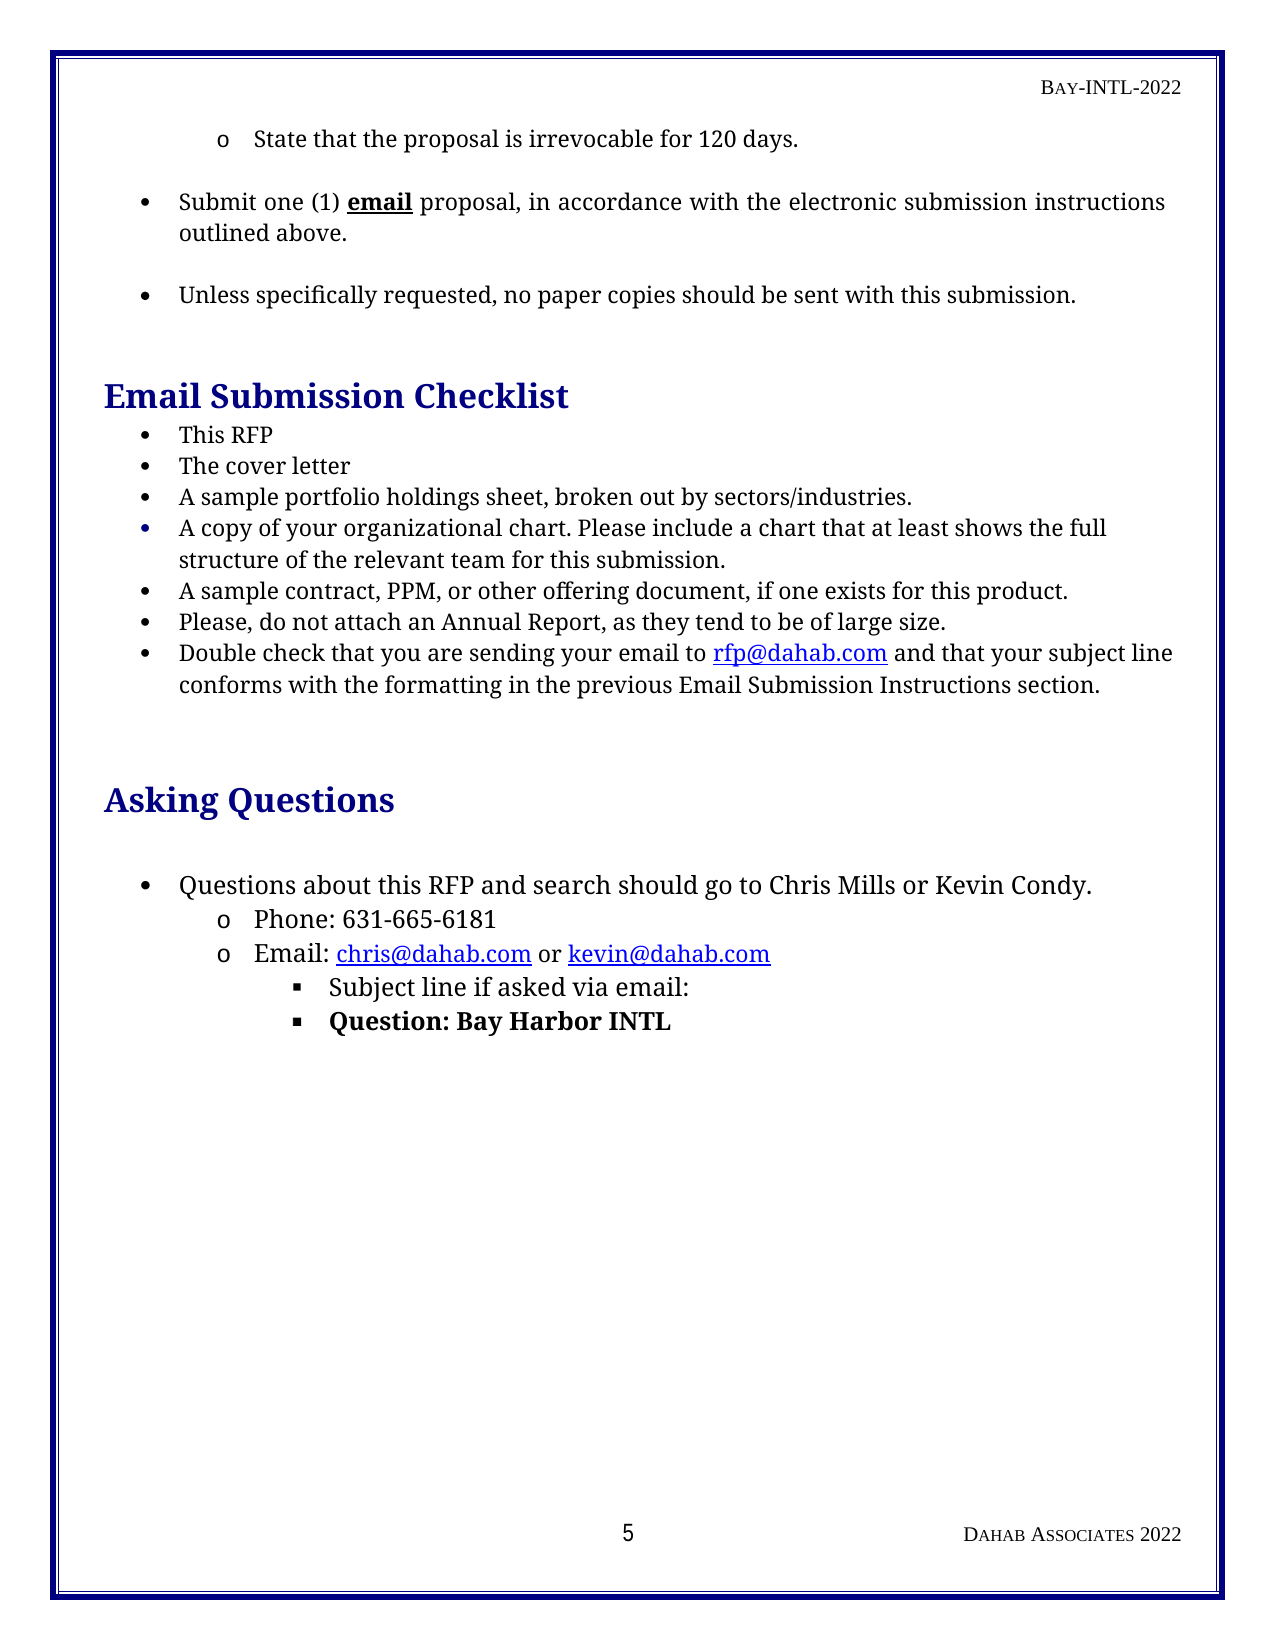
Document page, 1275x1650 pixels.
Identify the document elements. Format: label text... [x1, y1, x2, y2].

list Email: chris@dahab.com or kevin@dahab.com [216, 936, 1166, 970]
list State that the proposal is irrevocable for 120 days. [216, 123, 1166, 154]
list Question: Bay Harbor INTL [291, 1004, 1166, 1038]
list Unless specifically requested, no paper copies should be sent with this submission. [141, 279, 1166, 311]
list This RFP [141, 419, 1181, 450]
list A sample contract, PPM, or other offering document, if one exists for this product. [141, 575, 1181, 606]
list The cover letter [141, 450, 1181, 481]
list Please, do not attach an Annual Report, as they tend to be of large size. [141, 606, 1181, 637]
list Phone: 631-665-6181 [216, 901, 1166, 936]
list Submit one (1) email proposal, in accordance with the electronic submission instructions outlined above. [141, 186, 1166, 248]
list Subject line if asked via email: [291, 970, 1166, 1004]
text Asking Questions [103, 777, 1166, 822]
list A sample portfolio holdings sheet, broken out by sectors/industries. [141, 481, 1181, 512]
text Email Submission Checklist [103, 373, 1166, 419]
list A copy of your organizational chart. Please include a chart that at least shows the full structure of the relevant team for this submission. [141, 512, 1181, 575]
list Questions about this RFP and search should go to Chris Mills or Kevin Condy. [141, 867, 1166, 901]
list Double check that you are sending your email to rfp@dahab.com and that your subject line conforms with the formatting in the previous Email Submission Instructions section. [141, 637, 1181, 700]
